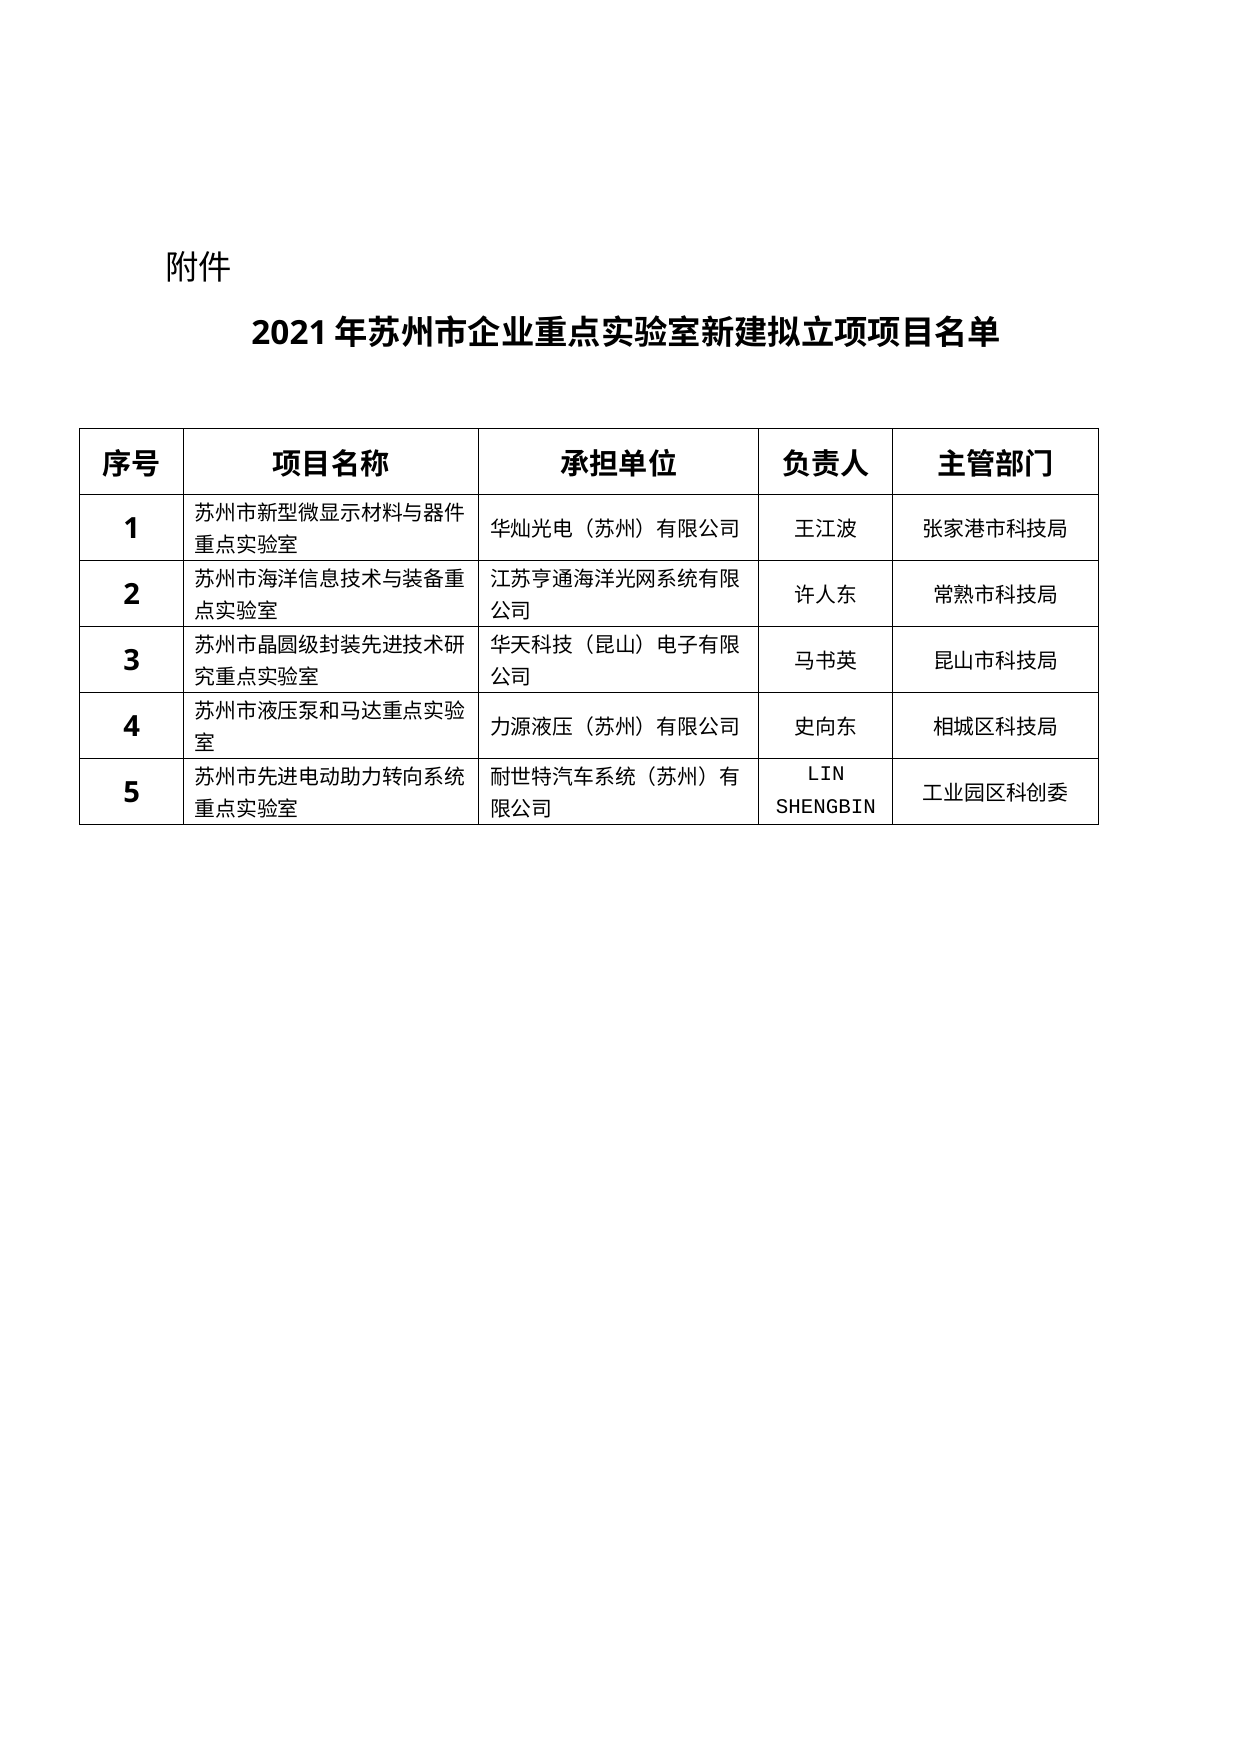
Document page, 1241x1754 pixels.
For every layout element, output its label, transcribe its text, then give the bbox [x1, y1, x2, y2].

table_cell 江苏亨通海洋光网系统有限公司 [479, 561, 758, 626]
table_cell 苏州市晶圆级封装先进技术研究重点实验室 [184, 627, 478, 692]
text 附件 [165, 233, 1087, 298]
table_cell 华灿光电（苏州）有限公司 [479, 495, 758, 560]
table_cell 昆山市科技局 [893, 627, 1098, 692]
table_cell 苏州市先进电动助力转向系统重点实验室 [184, 759, 478, 824]
table_cell 5 [80, 759, 183, 824]
table_cell 4 [80, 693, 183, 758]
table_cell 马书英 [759, 627, 892, 692]
table_cell 耐世特汽车系统（苏州）有限公司 [479, 759, 758, 824]
table_cell 2 [80, 561, 183, 626]
table_header 主管部门 [893, 429, 1098, 494]
table_cell 苏州市液压泵和马达重点实验室 [184, 693, 478, 758]
table_cell 工业园区科创委 [893, 759, 1098, 824]
table_cell 3 [80, 627, 183, 692]
table_header 负责人 [759, 429, 892, 494]
table_cell 苏州市新型微显示材料与器件重点实验室 [184, 495, 478, 560]
table_cell 许人东 [759, 561, 892, 626]
table_header 承担单位 [479, 429, 758, 494]
table_cell 相城区科技局 [893, 693, 1098, 758]
table_cell 华天科技（昆山）电子有限公司 [479, 627, 758, 692]
table_cell 张家港市科技局 [893, 495, 1098, 560]
table_header 项目名称 [184, 429, 478, 494]
text 2021年苏州市企业重点实验室新建拟立项项目名单 [165, 298, 1087, 363]
table_cell 苏州市海洋信息技术与装备重点实验室 [184, 561, 478, 626]
table_cell 1 [80, 495, 183, 560]
table_cell 王江波 [759, 495, 892, 560]
table_cell 常熟市科技局 [893, 561, 1098, 626]
table_cell LIN SHENGBIN [759, 759, 892, 824]
table_header 序号 [80, 429, 183, 494]
table_cell 史向东 [759, 693, 892, 758]
table_cell 力源液压（苏州）有限公司 [479, 693, 758, 758]
